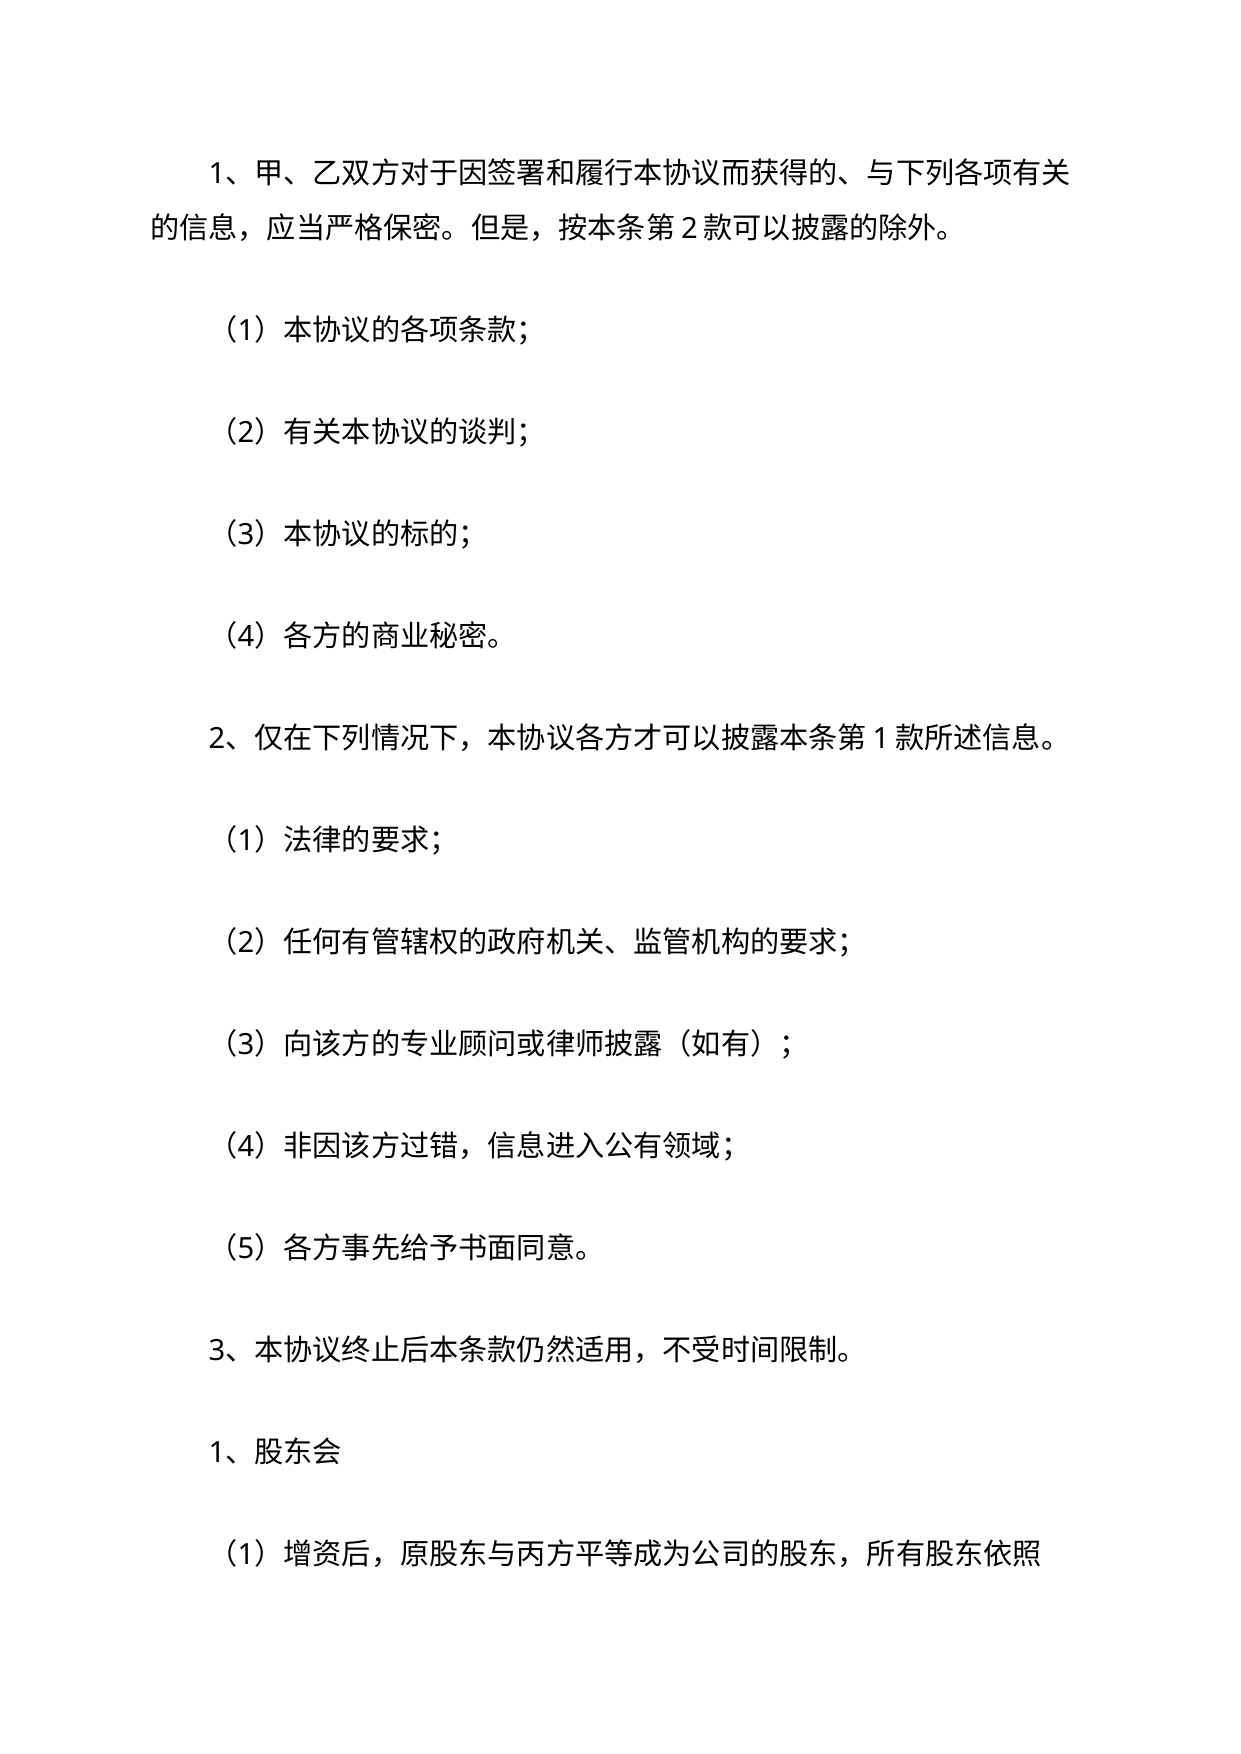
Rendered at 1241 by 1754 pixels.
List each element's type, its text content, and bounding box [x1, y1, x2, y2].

text （1）本协议的各项条款； [150, 307, 1090, 349]
text （5）各方事先给予书面同意。 [150, 1225, 1090, 1267]
text （3）本协议的标的； [150, 511, 1090, 553]
text 2、仅在下列情况下，本协议各方才可以披露本条第1款所述信息。 [150, 715, 1090, 757]
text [150, 1531, 1090, 1573]
text 1、股东会 [150, 1429, 1090, 1471]
text 3、本协议终止后本条款仍然适用，不受时间限制。 [150, 1327, 1090, 1369]
text （4）各方的商业秘密。 [150, 613, 1090, 655]
text （2）有关本协议的谈判； [150, 409, 1090, 451]
text （1）法律的要求； [150, 817, 1090, 859]
text 1、甲、乙双方对于因签署和履行本协议而获得的、与下列各项有关的信息，应当严格保密。但是，按本条第2款可以披露的除外。 [150, 150, 1090, 247]
text （2）任何有管辖权的政府机关、监管机构的要求； [150, 919, 1090, 961]
text （3）向该方的专业顾问或律师披露（如有）； [150, 1021, 1090, 1063]
text （4）非因该方过错，信息进入公有领域； [150, 1123, 1090, 1165]
